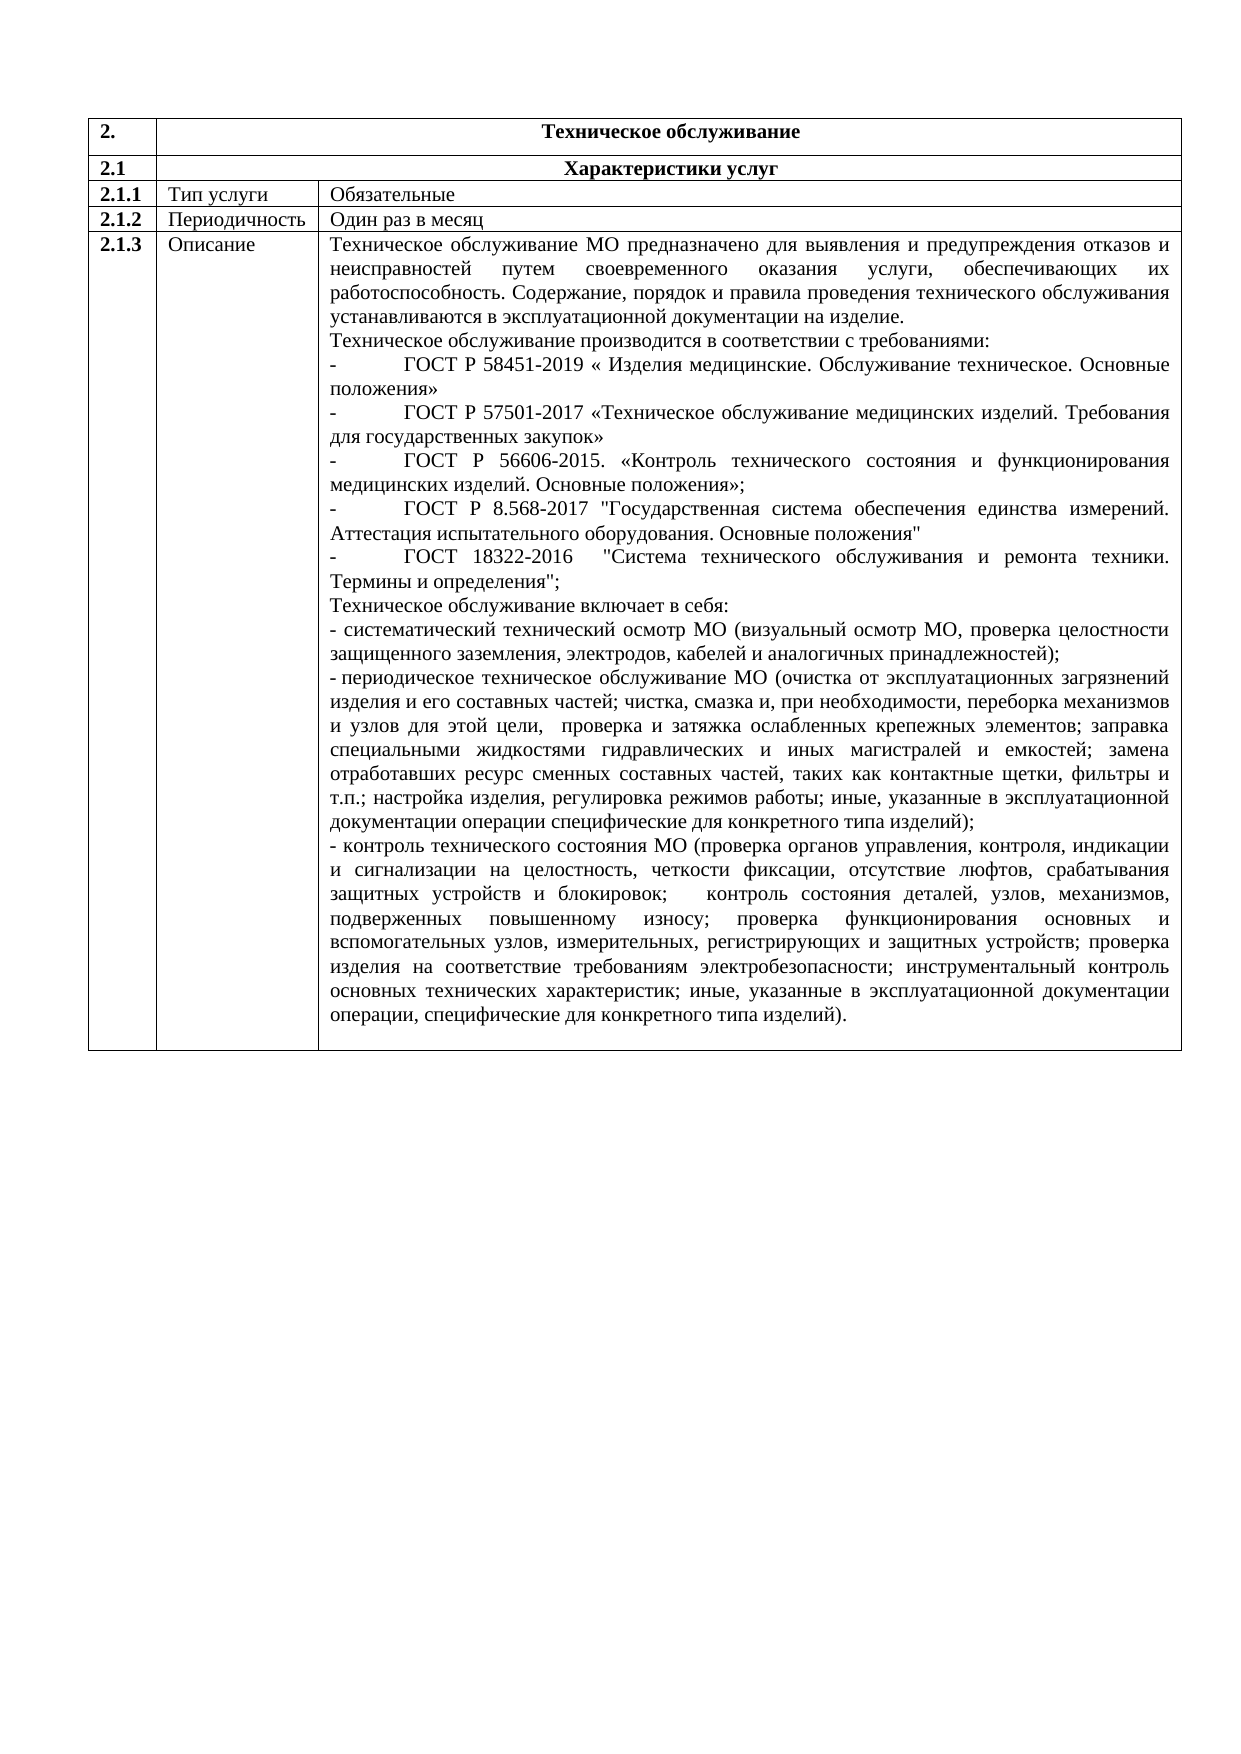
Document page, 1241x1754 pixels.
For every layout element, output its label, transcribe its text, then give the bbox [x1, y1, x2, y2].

table_cell 2. [89, 119, 156, 155]
table_cell Тип услуги [157, 181, 318, 206]
table_cell 2.1.2 [89, 207, 156, 231]
table_cell Периодичность [157, 207, 318, 231]
table_cell Один раз в месяц [319, 207, 1181, 231]
table_cell 2.1 [89, 156, 156, 180]
table_cell Характеристики услуг [157, 156, 1181, 180]
table_cell Описание [157, 232, 318, 1050]
table_cell Техническое обслуживание МО предназначено для выявления и предупреждения отказов и неисправностей путем своевременного оказания услуги, обеспечивающих их работоспособность. Содержание, порядок и правила проведения технического обслуживания устанавливаются в эксплуатационной документации на изделие. Техническое обслуживание производится в соответствии с требованиями: - ГОСТ Р 58451-2019 « Изделия медицинские. Обслуживание техническое. Основные положения» - ГОСТ Р 57501-2017 «Техническое обслуживание медицинских изделий. Требования для государственных закупок» - ГОСТ Р 56606-2015. «Контроль технического состояния и функционирования медицинских изделий. Основные положения»; - ГОСТ Р 8.568-2017 "Государственная система обеспечения единства измерений. Аттестация испытательного оборудования. Основные положения" - ГОСТ 18322-2016 "Система технического обслуживания и ремонта техники. Термины и определения"; Техническое обслуживание включает в себя: - систематический технический осмотр МО (визуальный осмотр МО, проверка целостности защищенного заземления, электродов, кабелей и аналогичных принадлежностей); - периодическое техническое обслуживание МО (очистка от эксплуатационных загрязнений изделия и его составных частей; чистка, смазка и, при необходимости, переборка механизмов и узлов для этой цели, проверка и затяжка ослабленных крепежных элементов; заправка специальными жидкостями гидравлических и иных магистралей и емкостей; замена отработавших ресурс сменных составных частей, таких как контактные щетки, фильтры и т.п.; настройка изделия, регулировка режимов работы; иные, указанные в эксплуатационной документации операции специфические для конкретного типа изделий); - контроль технического состояния МО (проверка органов управления, контроля, индикации и сигнализации на целостность, четкости фиксации, отсутствие люфтов, срабатывания защитных устройств и блокировок; контроль состояния деталей, узлов, механизмов, подверженных повышенному износу; проверка функционирования основных и вспомогательных узлов, измерительных, регистрирующих и защитных устройств; проверка изделия на соответствие требованиям электробезопасности; инструментальный контроль основных технических характеристик; иные, указанные в эксплуатационной документации операции, специфические для конкретного типа изделий). [319, 232, 1181, 1050]
table_cell Техническое обслуживание [157, 119, 1181, 155]
table_cell 2.1.3 [89, 232, 156, 1050]
table_cell Обязательные [319, 181, 1181, 206]
table_cell 2.1.1 [89, 181, 156, 206]
